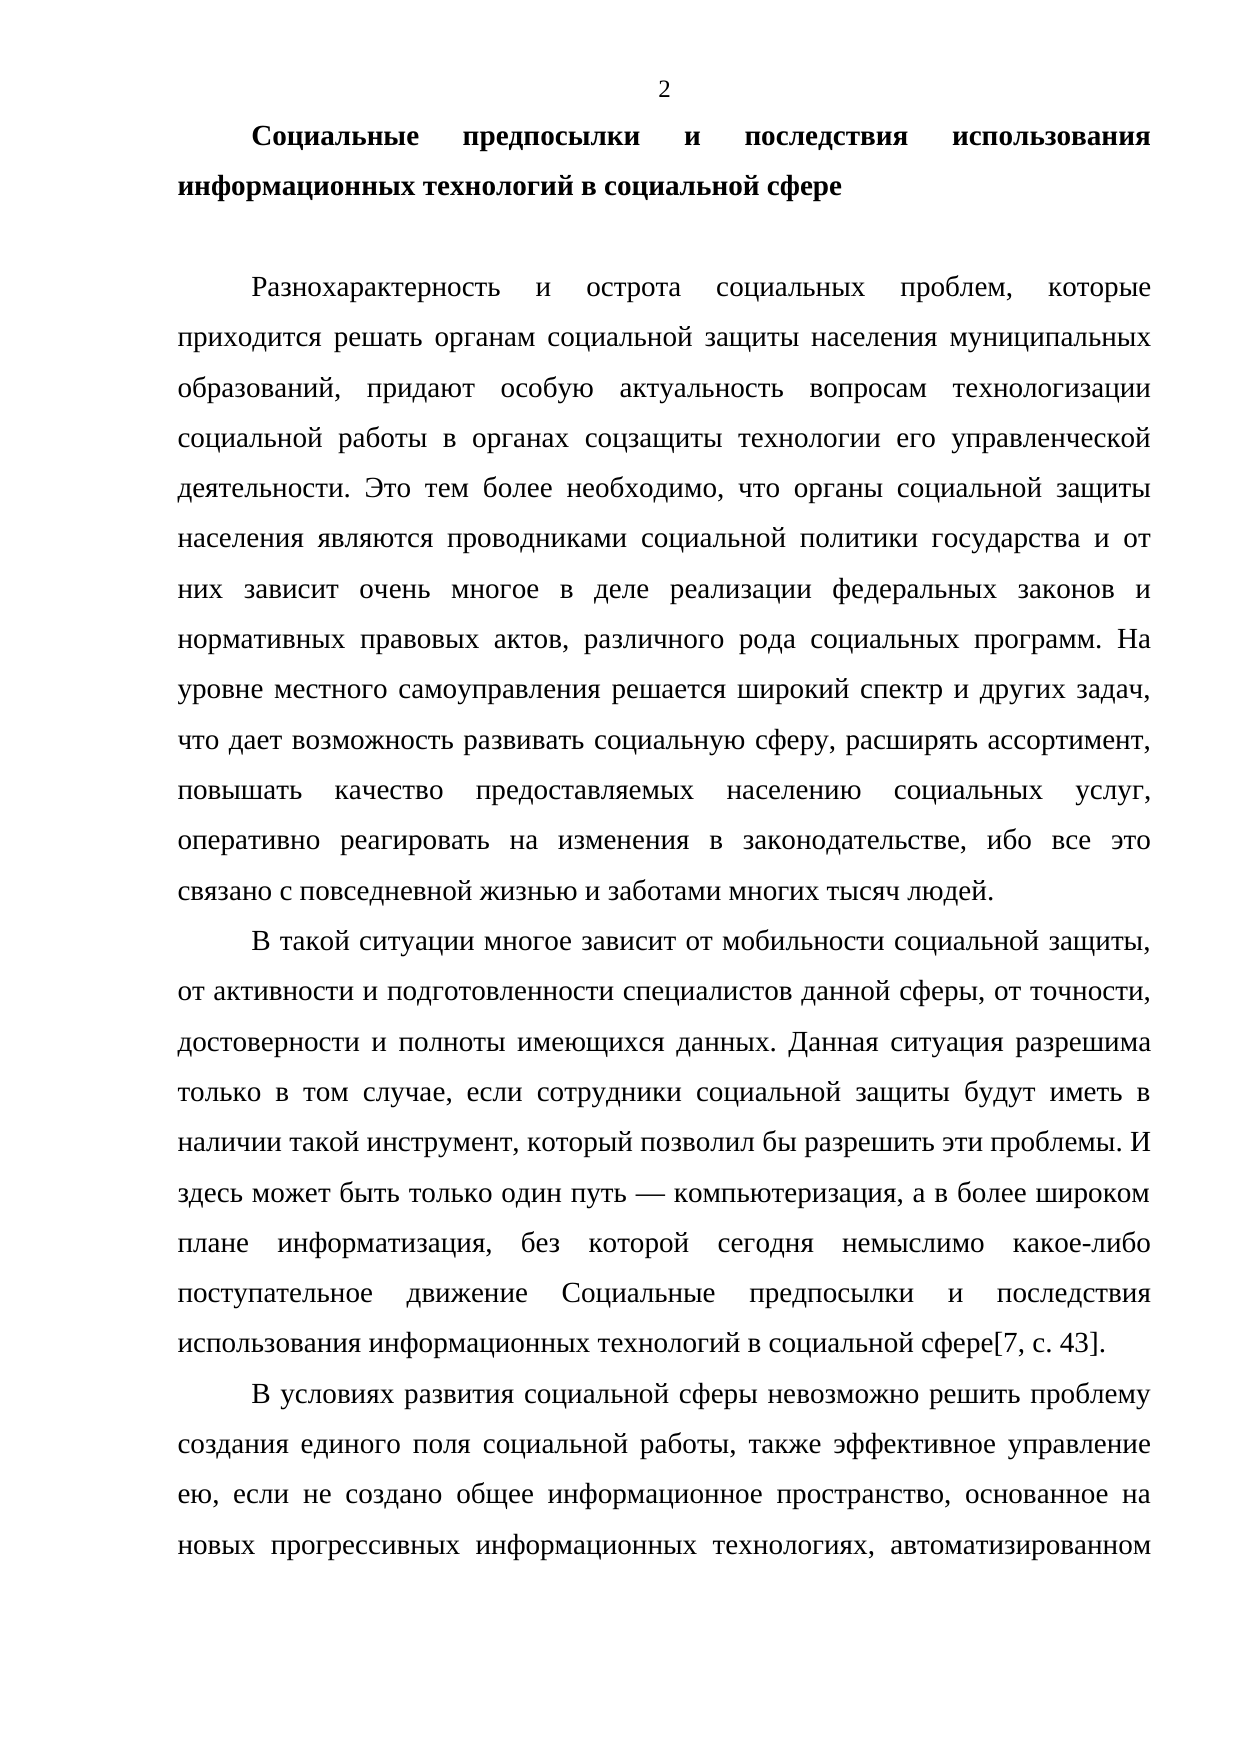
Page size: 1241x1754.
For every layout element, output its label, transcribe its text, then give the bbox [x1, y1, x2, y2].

text Разнохарактерность и острота социальных проблем, которые приходится решать органам социальной защиты населения муниципальных образований, придают особую актуальность вопросам технологизации социальной работы в органах соцзащиты технологии его управленческой деятельности. Это тем более необходимо, что органы социальной защиты населения являются проводниками социальной политики государства и от них зависит очень многое в деле реализации федеральных законов и нормативных правовых актов, различного рода социальных программ. На уровне местного самоуправления решается широкий спектр и других задач, что дает возможность развивать социальную сферу, расширять ассортимент, повышать качество предоставляемых населению социальных услуг, оперативно реагировать на изменения в законодательстве, ибо все это связано с повседневной жизнью и заботами многих тысяч людей. [177, 269, 1152, 906]
text Социальные предпосылки и последствия использования информационных технологий в социальной сфере [177, 118, 1152, 202]
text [177, 1376, 1152, 1560]
text В такой ситуации многое зависит от мобильности социальной защиты, от активности и подготовленности специалистов данной сферы, от точности, достоверности и полноты имеющихся данных. Данная ситуация разрешима только в том случае, если сотрудники социальной защиты будут иметь в наличии такой инструмент, который позволил бы разрешить эти проблемы. И здесь может быть только один путь — компьютеризация, а в более широком плане информатизация, без которой сегодня немыслимо какое-либо поступательное движение Социальные предпосылки и последствия использования информационных технологий в социальной сфере[7, с. 43]. [177, 923, 1152, 1359]
